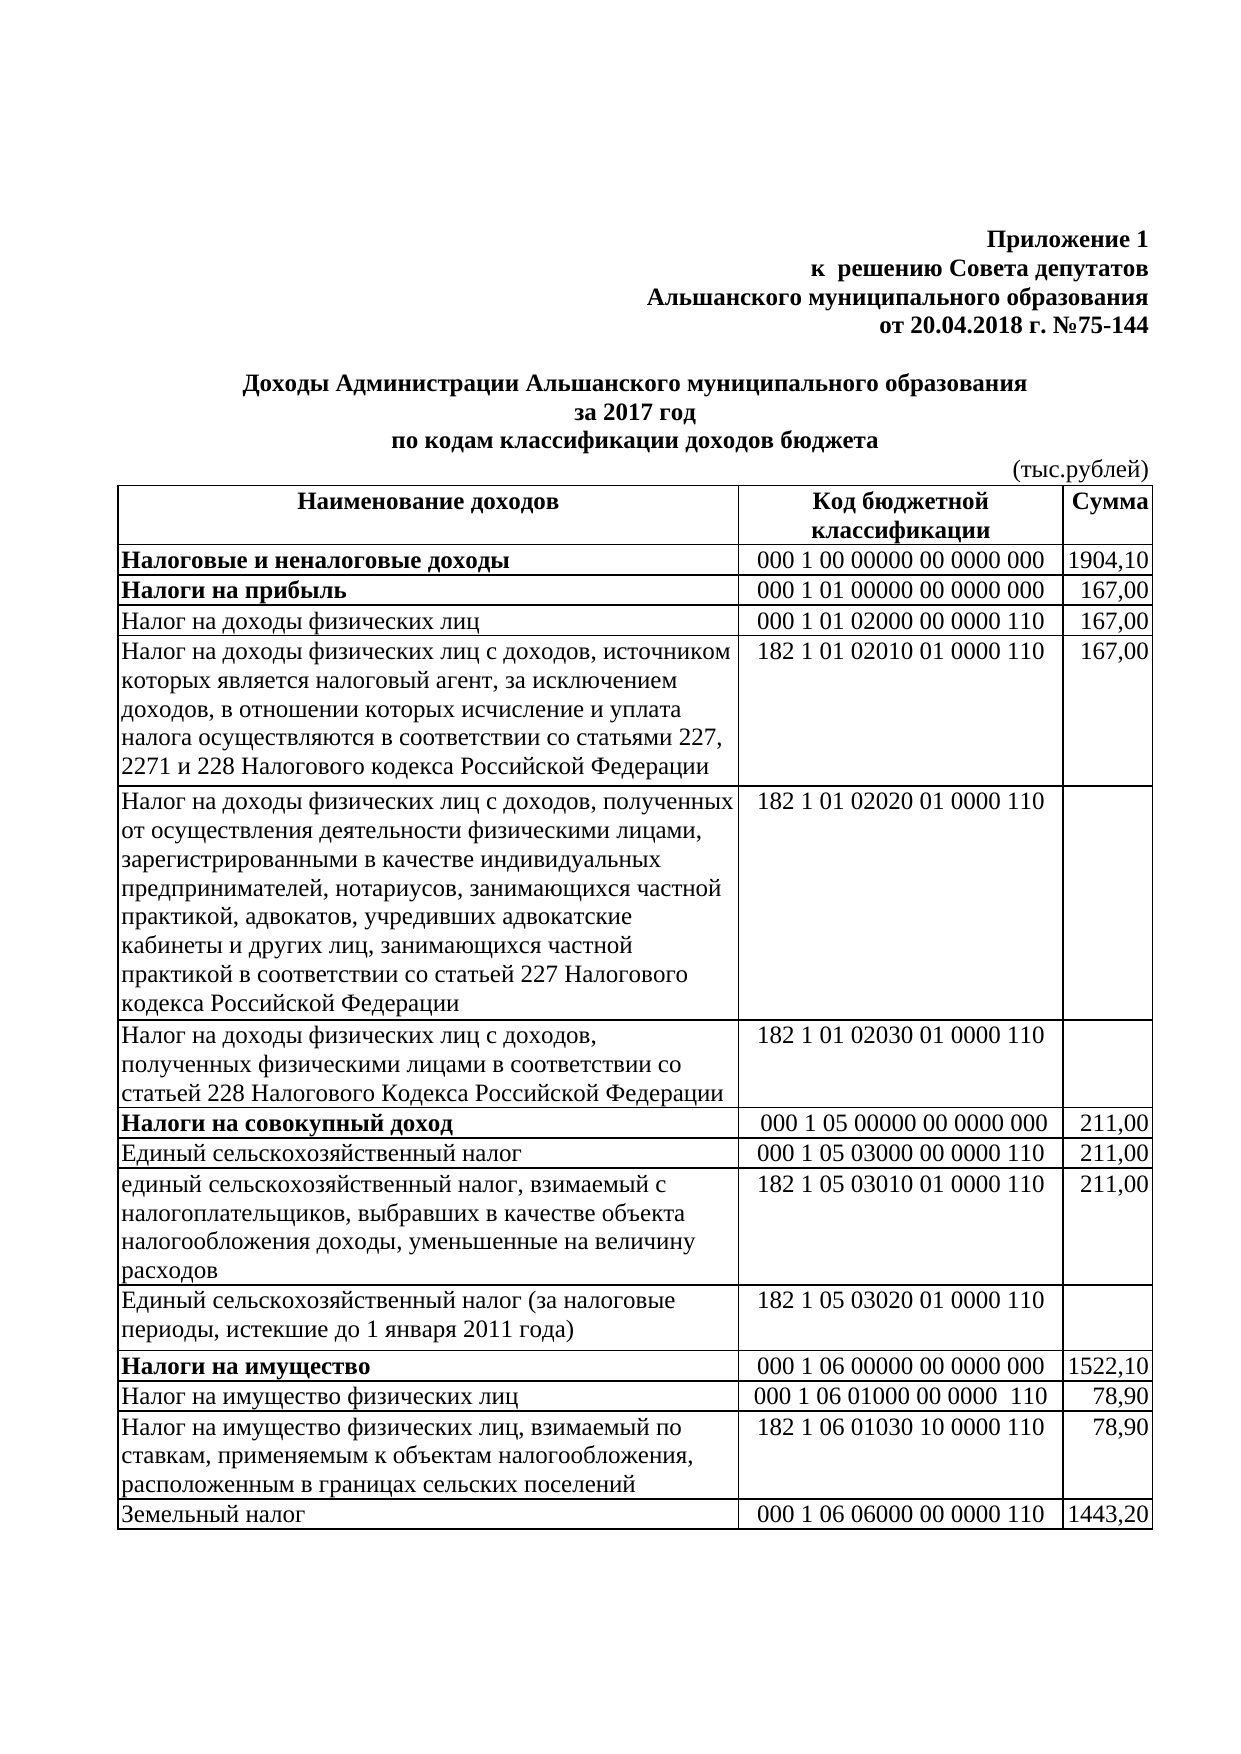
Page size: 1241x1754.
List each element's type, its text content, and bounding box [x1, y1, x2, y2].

table_cell 182 1 06 01030 10 0000 110 [739, 1412, 1062, 1498]
table_cell Налоги на прибыль [119, 576, 738, 604]
table_cell 1904,10 [1064, 545, 1152, 574]
table_cell [1064, 787, 1152, 1019]
table_cell 78,90 [1064, 1382, 1152, 1410]
table_cell Земельный налог [119, 1500, 738, 1528]
table_cell 182 1 01 02030 01 0000 110 [739, 1021, 1062, 1107]
table_cell 167,00 [1064, 636, 1152, 785]
table_cell Налоги на имущество [119, 1351, 738, 1380]
table_cell Налог на доходы физических лиц с доходов, полученных от осуществления деятельности физическими лицами, зарегистрированными в качестве индивидуальных предпринимателей, нотариусов, занимающихся частной практикой, адвокатов, учредивших адвокатские кабинеты и других лиц, занимающихся частной практикой в соответствии со статьей 227 Налогового кодекса Российской Федерации [119, 787, 738, 1019]
table_cell 182 1 05 03010 01 0000 110 [739, 1169, 1062, 1284]
table_cell Наименование доходов [119, 486, 738, 544]
table_cell 000 1 06 06000 00 0000 110 [739, 1500, 1062, 1528]
table_cell 211,00 [1064, 1108, 1152, 1137]
table_cell Единый сельскохозяйственный налог (за налоговые периоды, истекшие до 1 января 2011 года) [119, 1286, 738, 1349]
table_cell 1522,10 [1064, 1351, 1152, 1380]
table_cell 000 1 01 02000 00 0000 110 [739, 606, 1062, 635]
table_cell 78,90 [1064, 1412, 1152, 1498]
table_cell по кодам классификации доходов бюджета (тыс.рублей) [118, 425, 1152, 485]
table_cell 167,00 [1064, 576, 1152, 604]
table_cell [1064, 1286, 1152, 1349]
table_cell 000 1 05 03000 00 0000 110 [739, 1139, 1062, 1167]
table_cell Налоги на совокупный доход [119, 1108, 738, 1137]
table_cell Налог на имущество физических лиц [119, 1382, 738, 1410]
table_cell 211,00 [1064, 1169, 1152, 1284]
table_cell 211,00 [1064, 1139, 1152, 1167]
table_cell 000 1 01 00000 00 0000 000 [739, 576, 1062, 604]
table_cell 000 1 06 00000 00 0000 000 [739, 1351, 1062, 1380]
table_cell Единый сельскохозяйственный налог [119, 1139, 738, 1167]
table_cell 167,00 [1064, 606, 1152, 635]
table_cell Налог на доходы физических лиц с доходов, полученных физическими лицами в соответствии со статьей 228 Налогового Кодекса Российской Федерации [119, 1021, 738, 1107]
table_cell 182 1 05 03020 01 0000 110 [739, 1286, 1062, 1349]
table_cell 182 1 01 02020 01 0000 110 [739, 787, 1062, 1019]
table_cell 000 1 00 00000 00 0000 000 [739, 545, 1062, 574]
table_header Приложение 1 [655, 224, 1152, 253]
table_cell Налог на доходы физических лиц с доходов, источником которых является налоговый агент, за исключением доходов, в отношении которых исчисление и уплата налога осуществляются в соответствии со статьями 227, 2271 и 228 Налогового кодекса Российской Федерации [119, 636, 738, 785]
table_cell к решению Совета депутатов Альшанского муниципального образования от 20.04.2018 г. №75-144 [118, 253, 1152, 339]
table_cell 000 1 06 01000 00 0000 110 [739, 1382, 1062, 1410]
table_cell Доходы Администрации Альшанского муниципального образования за 2017 год [118, 339, 1152, 425]
table_cell 182 1 01 02010 01 0000 110 [739, 636, 1062, 785]
table_cell 000 1 05 00000 00 0000 000 [739, 1108, 1062, 1137]
table_cell Налог на имущество физических лиц, взимаемый по ставкам, применяемым к объектам налогообложения, расположенным в границах сельских поселений [119, 1412, 738, 1498]
table_cell Код бюджетной классификации [739, 486, 1062, 544]
table_cell [1064, 1021, 1152, 1107]
table_cell Налоговые и неналоговые доходы [119, 545, 738, 574]
table_cell Налог на доходы физических лиц [119, 606, 738, 635]
table_cell Сумма [1064, 486, 1152, 544]
table_cell единый сельскохозяйственный налог, взимаемый с налогоплательщиков, выбравших в качестве объекта налогообложения доходы, уменьшенные на величину расходов [119, 1169, 738, 1284]
table_cell 1443,20 [1064, 1500, 1152, 1528]
